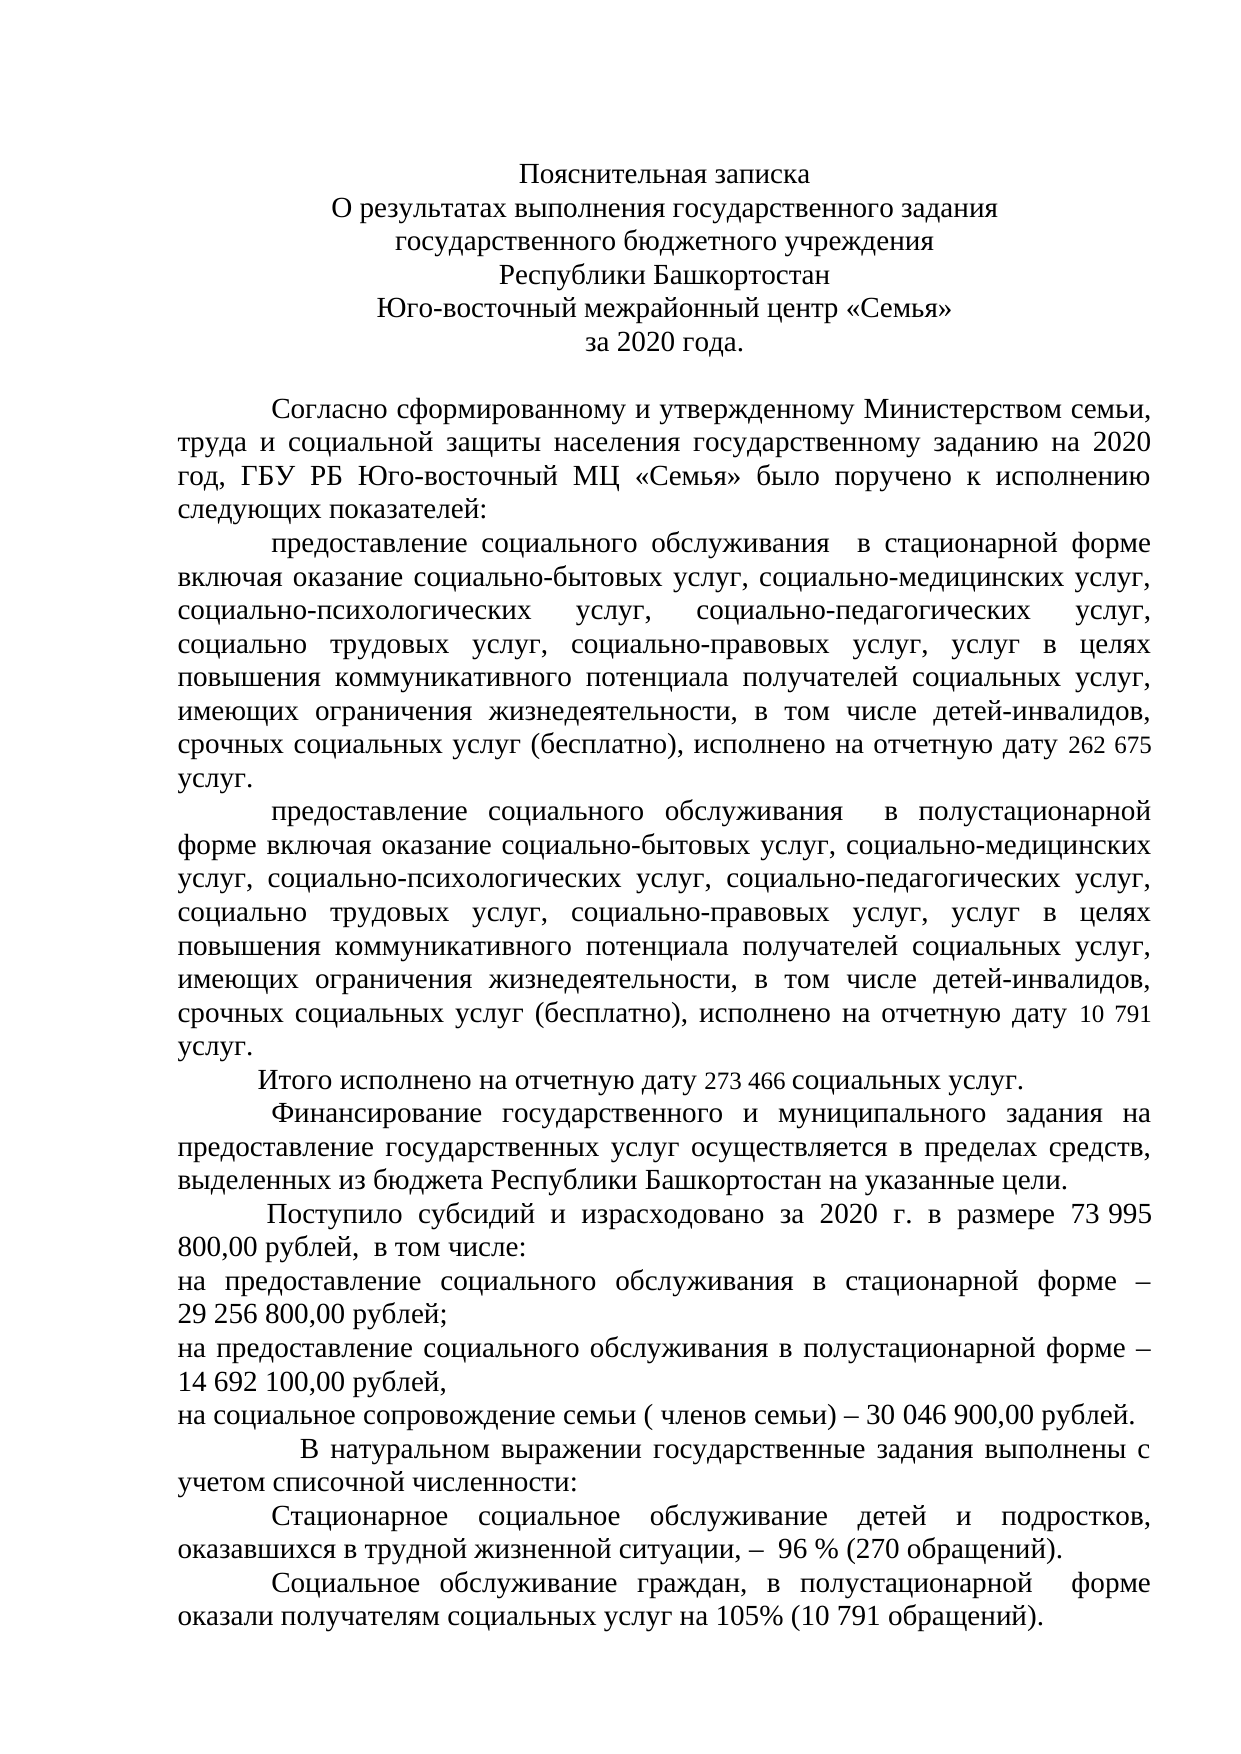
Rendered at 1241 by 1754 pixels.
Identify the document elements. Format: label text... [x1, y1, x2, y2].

text Социальное обслуживание граждан, в полустационарной форме оказали получателям социальных услуг на 105% (10 791 обращений). [177, 1565, 1152, 1632]
text предоставление социального обслуживания в полустационарной форме включая оказание социально-бытовых услуг, социально-медицинских услуг, социально-психологических услуг, социально-педагогических услуг, социально трудовых услуг, социально-правовых услуг, услуг в целях повышения коммуникативного потенциала получателей социальных услуг, имеющих ограничения жизнедеятельности, в том числе детей-инвалидов, срочных социальных услуг (бесплатно), исполнено на отчетную дату 10 791 услуг. [177, 793, 1152, 1062]
text Итого исполнено на отчетную дату 273 466 социальных услуг. [177, 1062, 1152, 1095]
text Республики Башкортостан [177, 257, 1152, 290]
text на предоставление социального обслуживания в полустационарной форме – 14 692 100,00 рублей, [177, 1330, 1152, 1397]
text О результатах выполнения государственного задания [177, 190, 1152, 223]
text В натуральном выражении государственные задания выполнены с учетом списочной численности: [177, 1431, 1152, 1498]
text Юго-восточный межрайонный центр «Семья» за 2020 года. [177, 290, 1152, 357]
text государственного бюджетного учреждения [177, 223, 1152, 257]
text Стационарное социальное обслуживание детей и подростков, оказавшихся в трудной жизненной ситуации, – 96 % (270 обращений). [177, 1498, 1152, 1565]
text Пояснительная записка [177, 156, 1152, 190]
text предоставление социального обслуживания в стационарной форме включая оказание социально-бытовых услуг, социально-медицинских услуг, социально-психологических услуг, социально-педагогических услуг, социально трудовых услуг, социально-правовых услуг, услуг в целях повышения коммуникативного потенциала получателей социальных услуг, имеющих ограничения жизнедеятельности, в том числе детей-инвалидов, срочных социальных услуг (бесплатно), исполнено на отчетную дату 262 675 услуг. [177, 525, 1152, 793]
text на предоставление социального обслуживания в стационарной форме – 29 256 800,00 рублей; [177, 1263, 1152, 1330]
text Согласно сформированному и утвержденному Министерством семьи, труда и социальной защиты населения государственному заданию на 2020 год, ГБУ РБ Юго-восточный МЦ «Семья» было поручено к исполнению следующих показателей: [177, 391, 1152, 525]
text Финансирование государственного и муниципального задания на предоставление государственных услуг осуществляется в пределах средств, выделенных из бюджета Республики Башкортостан на указанные цели. [177, 1095, 1152, 1196]
text Поступило субсидий и израсходовано за 2020 г. в размере 73 995 800,00 рублей, в том числе: [177, 1196, 1152, 1263]
text на социальное сопровождение семьи ( членов семьи) – 30 046 900,00 рублей. [177, 1397, 1152, 1431]
